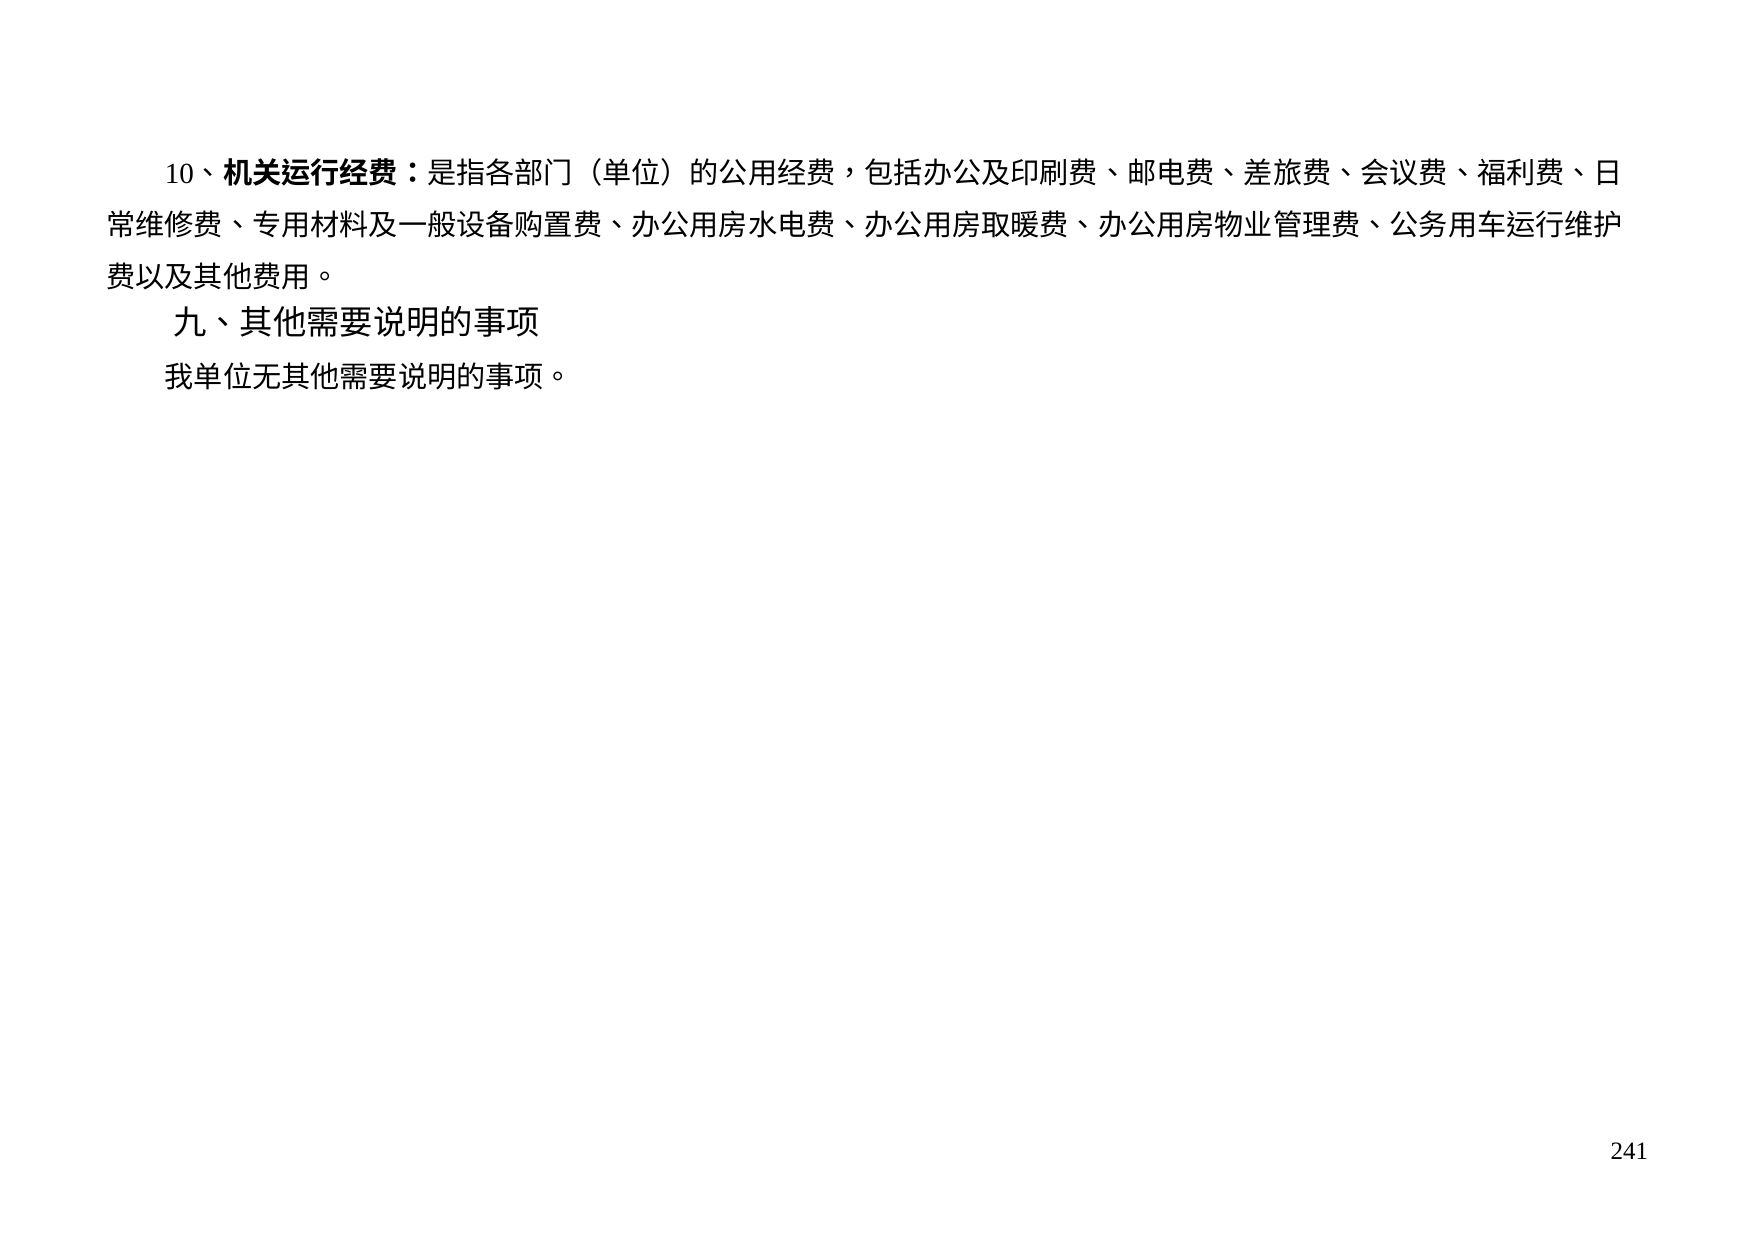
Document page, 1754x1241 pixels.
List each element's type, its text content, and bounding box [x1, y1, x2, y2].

text 10、机关运行经费：是指各部门（单位）的公用经费，包括办公及印刷费、邮电费、差旅费、会议费、福利费、日常维修费、专用材料及一般设备购置费、办公用房水电费、办公用房取暖费、办公用房物业管理费、公务用车运行维护费以及其他费用。 [106, 142, 1648, 298]
text 我单位无其他需要说明的事项。 [106, 346, 1648, 398]
text 九、其他需要说明的事项 [106, 299, 1648, 344]
